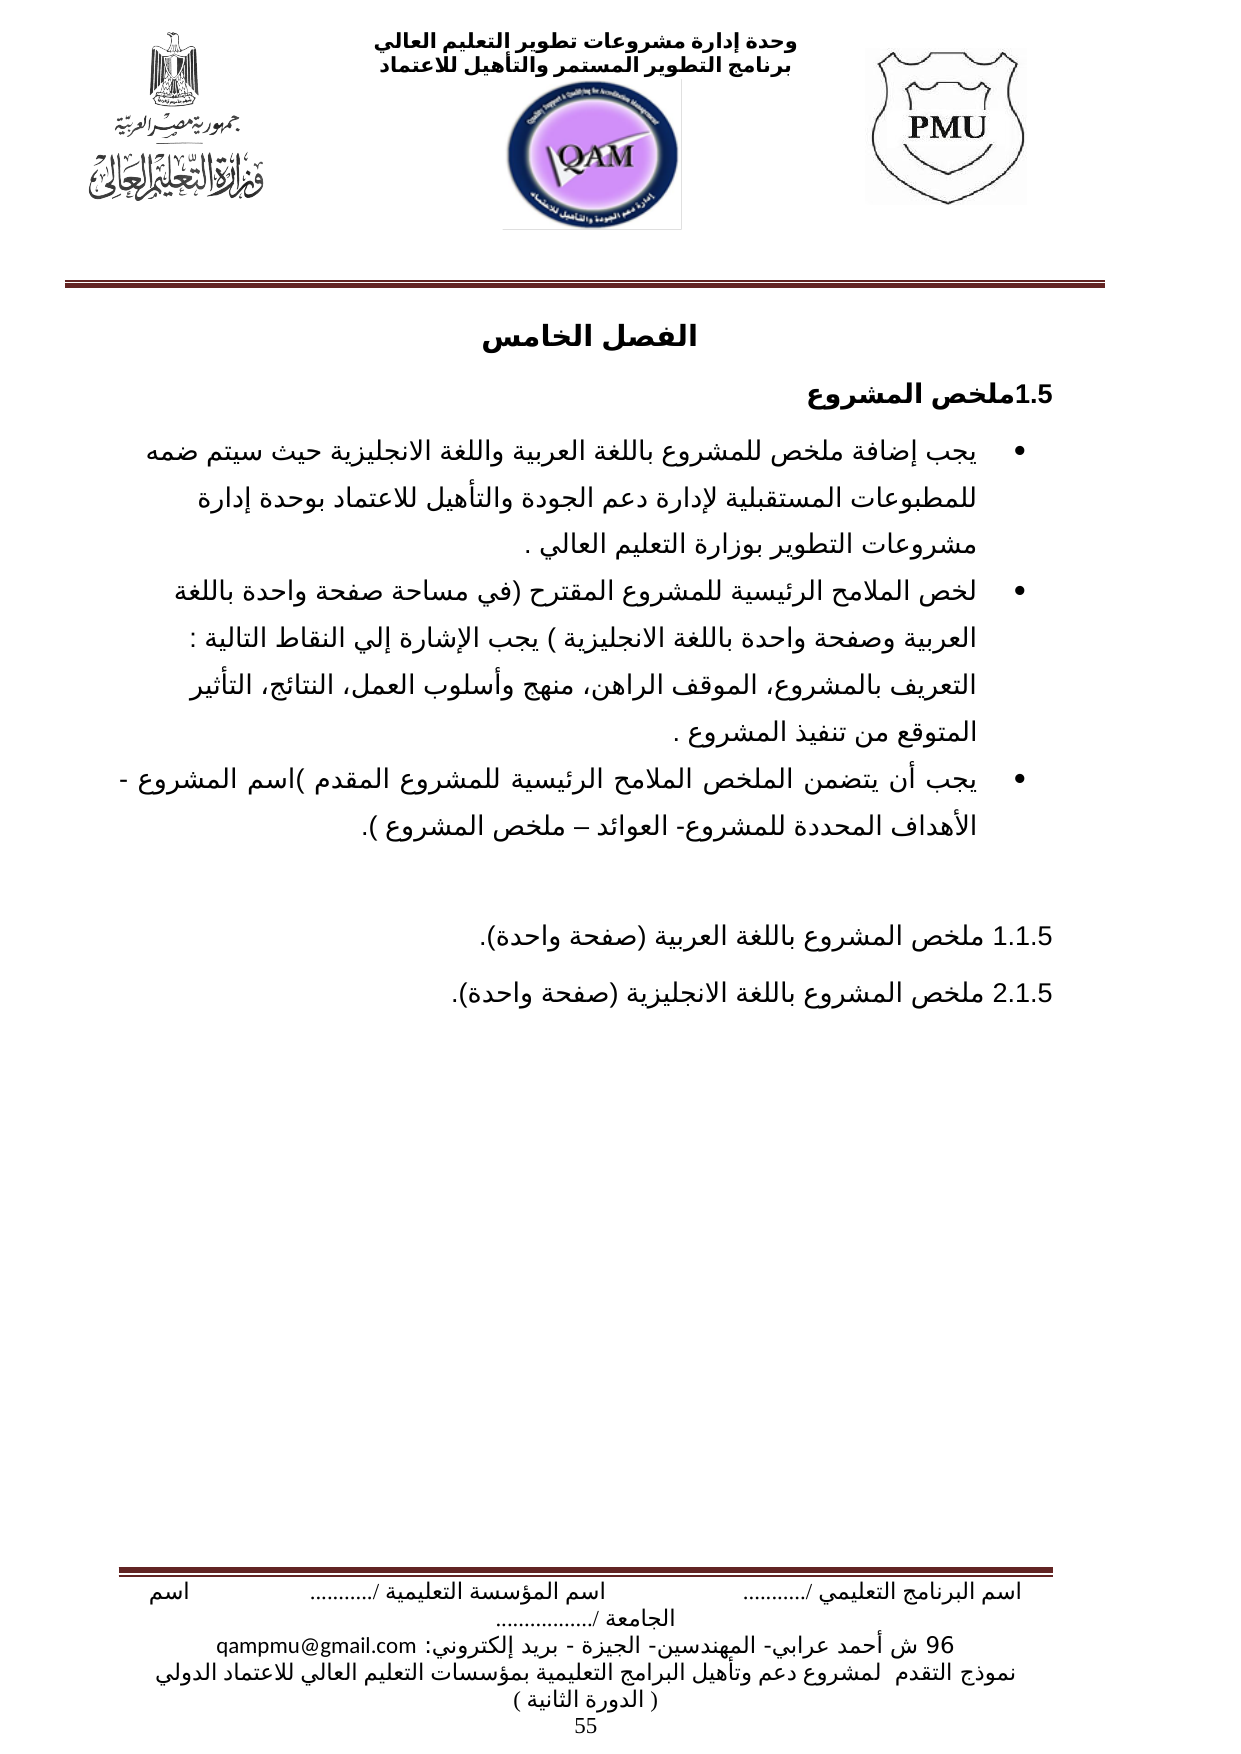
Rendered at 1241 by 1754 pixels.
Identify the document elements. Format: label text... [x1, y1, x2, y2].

text 1.5ملخص المشروع [118, 378, 1053, 409]
list يجب إضافة ملخص للمشروع باللغة العربية واللغة الانجليزية حيث سيتم ضمه للمطبوعات المستقبلية لإدارة دعم الجودة والتأهيل للاعتماد بوحدة إدارة مشروعات التطوير بوزارة التعليم العالي . [118, 435, 1015, 560]
picture [865, 48, 1028, 205]
text الفصل الخامس [118, 318, 1053, 352]
list لخص الملامح الرئيسية للمشروع المقترح (في مساحة صفحة واحدة باللغة العربية وصفحة واحدة باللغة الانجليزية ) يجب الإشارة إلي النقاط التالية : التعريف بالمشروع، الموقف الراهن، منهج وأسلوب العمل، النتائج، التأثير المتوقع من تنفيذ المشروع . [118, 575, 1015, 747]
list يجب أن يتضمن الملخص الملامح الرئيسية للمشروع المقدم )اسم المشروع - الأهداف المحددة للمشروع- العوائد – ملخص المشروع ). [118, 763, 1015, 841]
picture [84, 27, 270, 204]
picture [502, 79, 683, 231]
text 1.1.5 ملخص المشروع باللغة العربية (صفحة واحدة). [118, 920, 1053, 951]
text 2.1.5 ملخص المشروع باللغة الانجليزية (صفحة واحدة). [118, 977, 1053, 1008]
